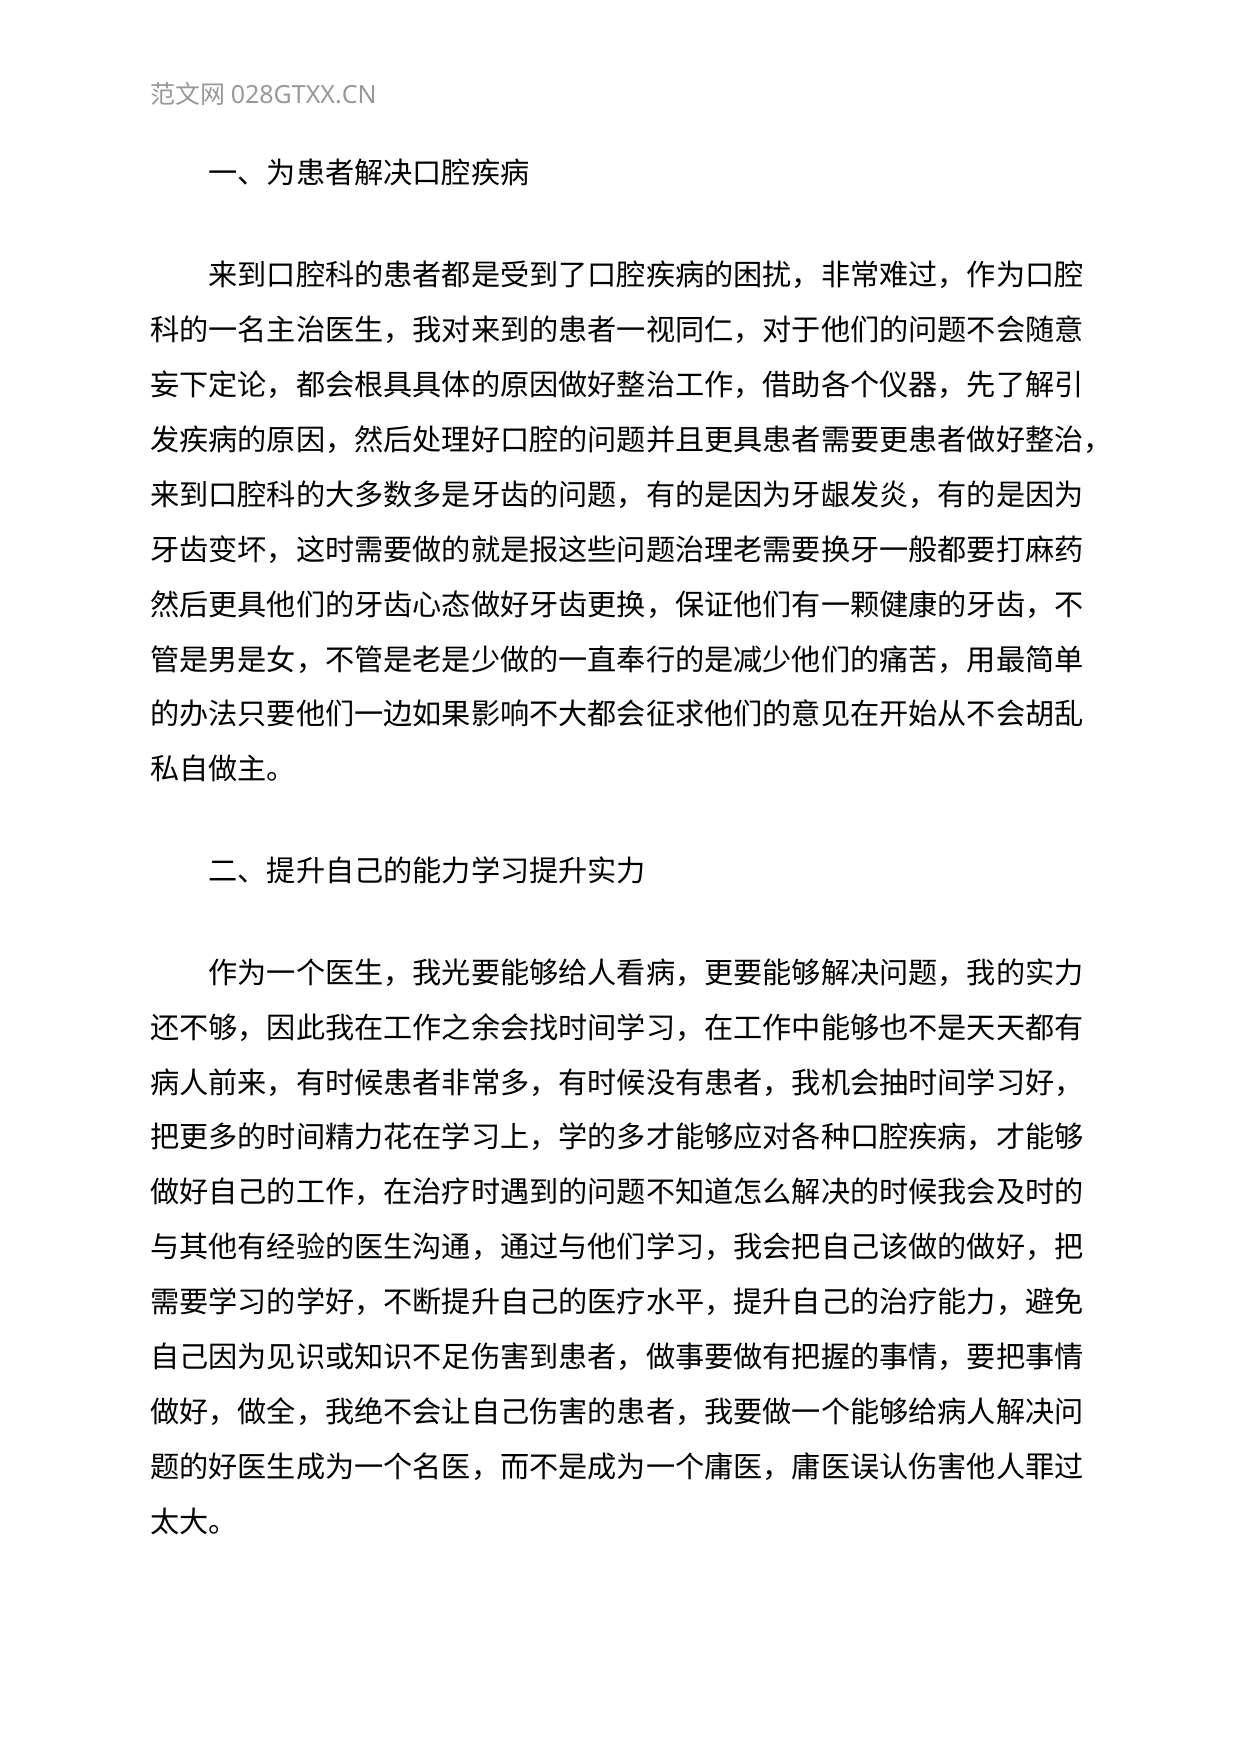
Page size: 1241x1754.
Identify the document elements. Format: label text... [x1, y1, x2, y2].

text 二、提升自己的能力学习提升实力 [150, 848, 1090, 890]
text 来到口腔科的患者都是受到了口腔疾病的困扰，非常难过，作为口腔科的一名主治医生，我对来到的患者一视同仁，对于他们的问题不会随意妄下定论，都会根具具体的原因做好整治工作，借助各个仪器，先了解引发疾病的原因，然后处理好口腔的问题并且更具患者需要更患者做好整治，来到口腔科的大多数多是牙齿的问题，有的是因为牙龈发炎，有的是因为牙齿变坏，这时需要做的就是报这些问题治理老需要换牙一般都要打麻药然后更具他们的牙齿心态做好牙齿更换，保证他们有一颗健康的牙齿，不管是男是女，不管是老是少做的一直奉行的是减少他们的痛苦，用最简单的办法只要他们一边如果影响不大都会征求他们的意见在开始从不会胡乱私自做主。 [150, 252, 1090, 788]
text 作为一个医生，我光要能够给人看病，更要能够解决问题，我的实力还不够，因此我在工作之余会找时间学习，在工作中能够也不是天天都有病人前来，有时候患者非常多，有时候没有患者，我机会抽时间学习好，把更多的时间精力花在学习上，学的多才能够应对各种口腔疾病，才能够做好自己的工作，在治疗时遇到的问题不知道怎么解决的时候我会及时的与其他有经验的医生沟通，通过与他们学习，我会把自己该做的做好，把需要学习的学好，不断提升自己的医疗水平，提升自己的治疗能力，避免自己因为见识或知识不足伤害到患者，做事要做有把握的事情，要把事情做好，做全，我绝不会让自己伤害的患者，我要做一个能够给病人解决问题的好医生成为一个名医，而不是成为一个庸医，庸医误认伤害他人罪过太大。 [150, 949, 1090, 1541]
text 一、为患者解决口腔疾病 [150, 150, 1090, 192]
